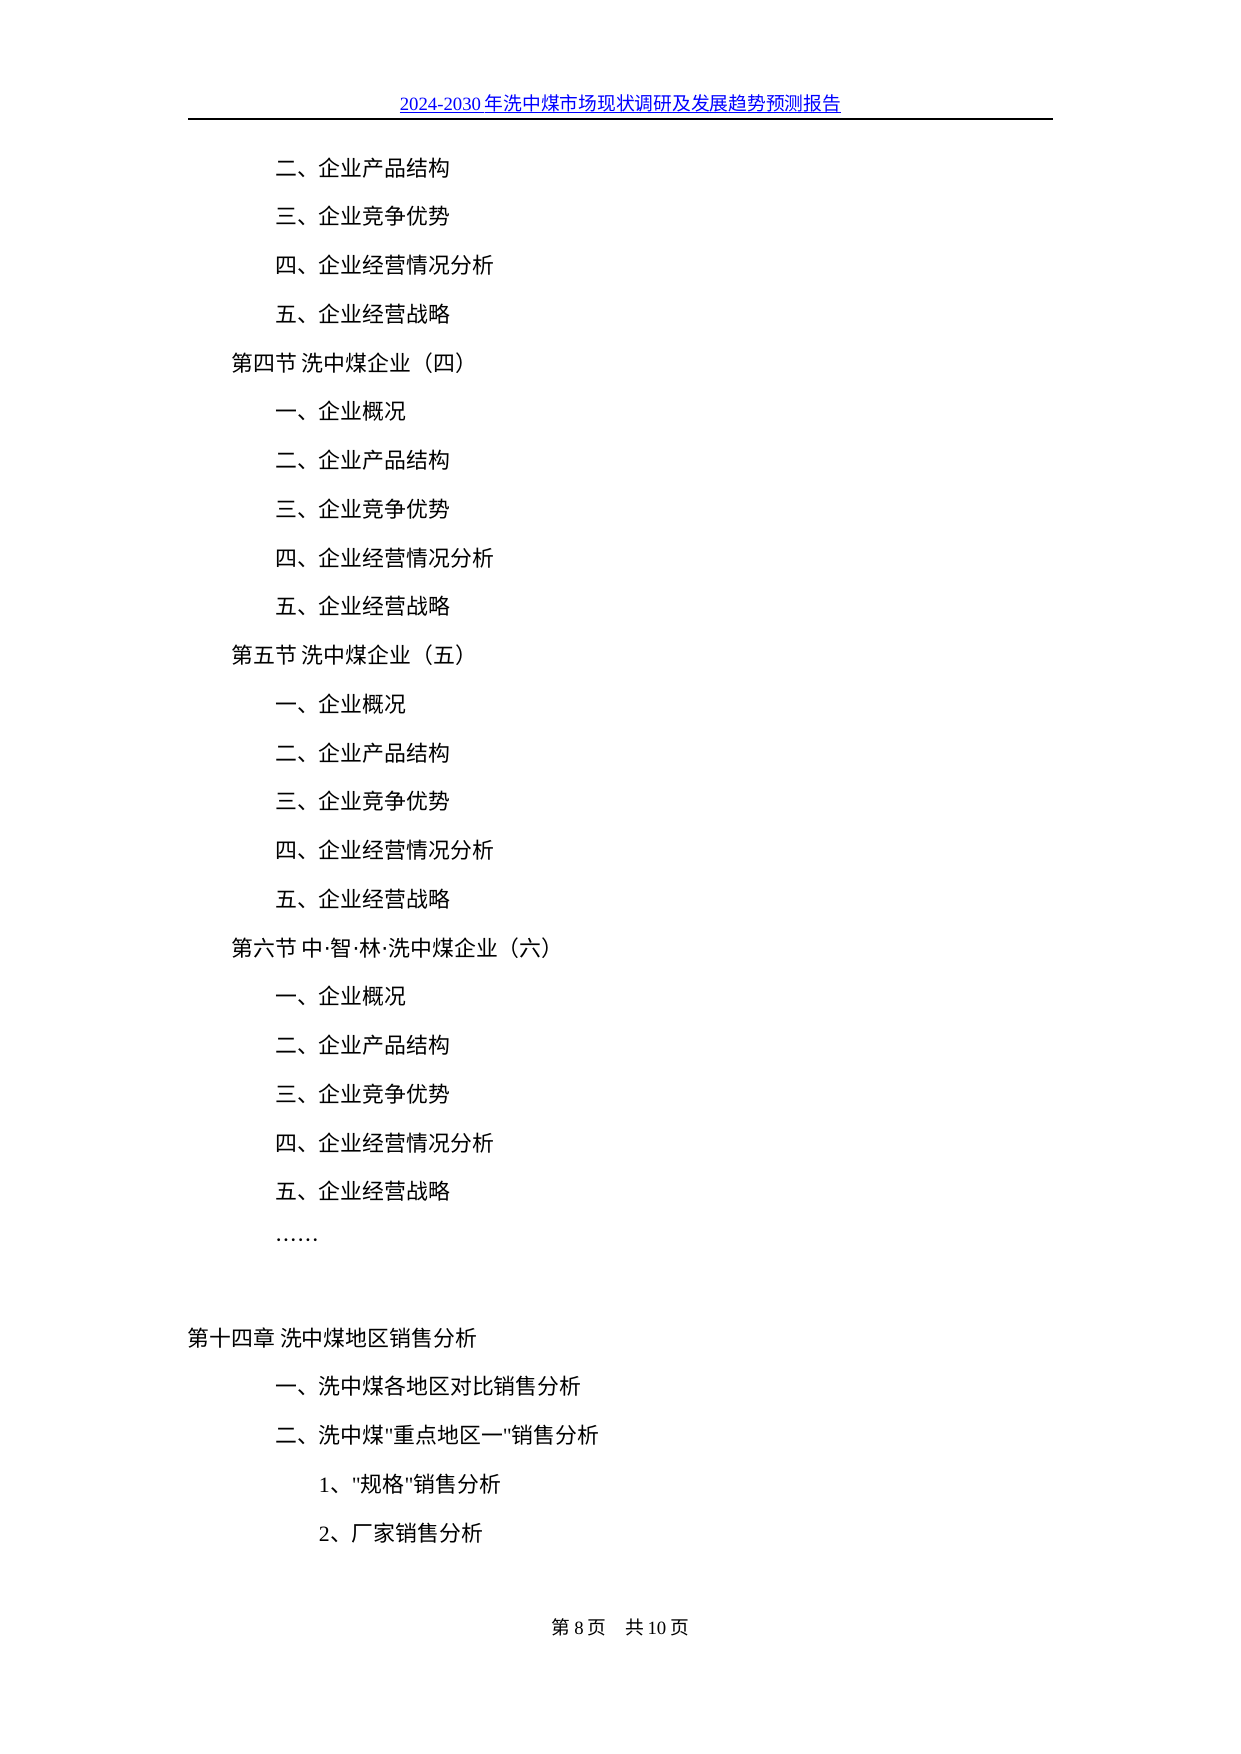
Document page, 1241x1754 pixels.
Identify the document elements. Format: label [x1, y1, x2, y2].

text [187, 150, 1053, 1548]
